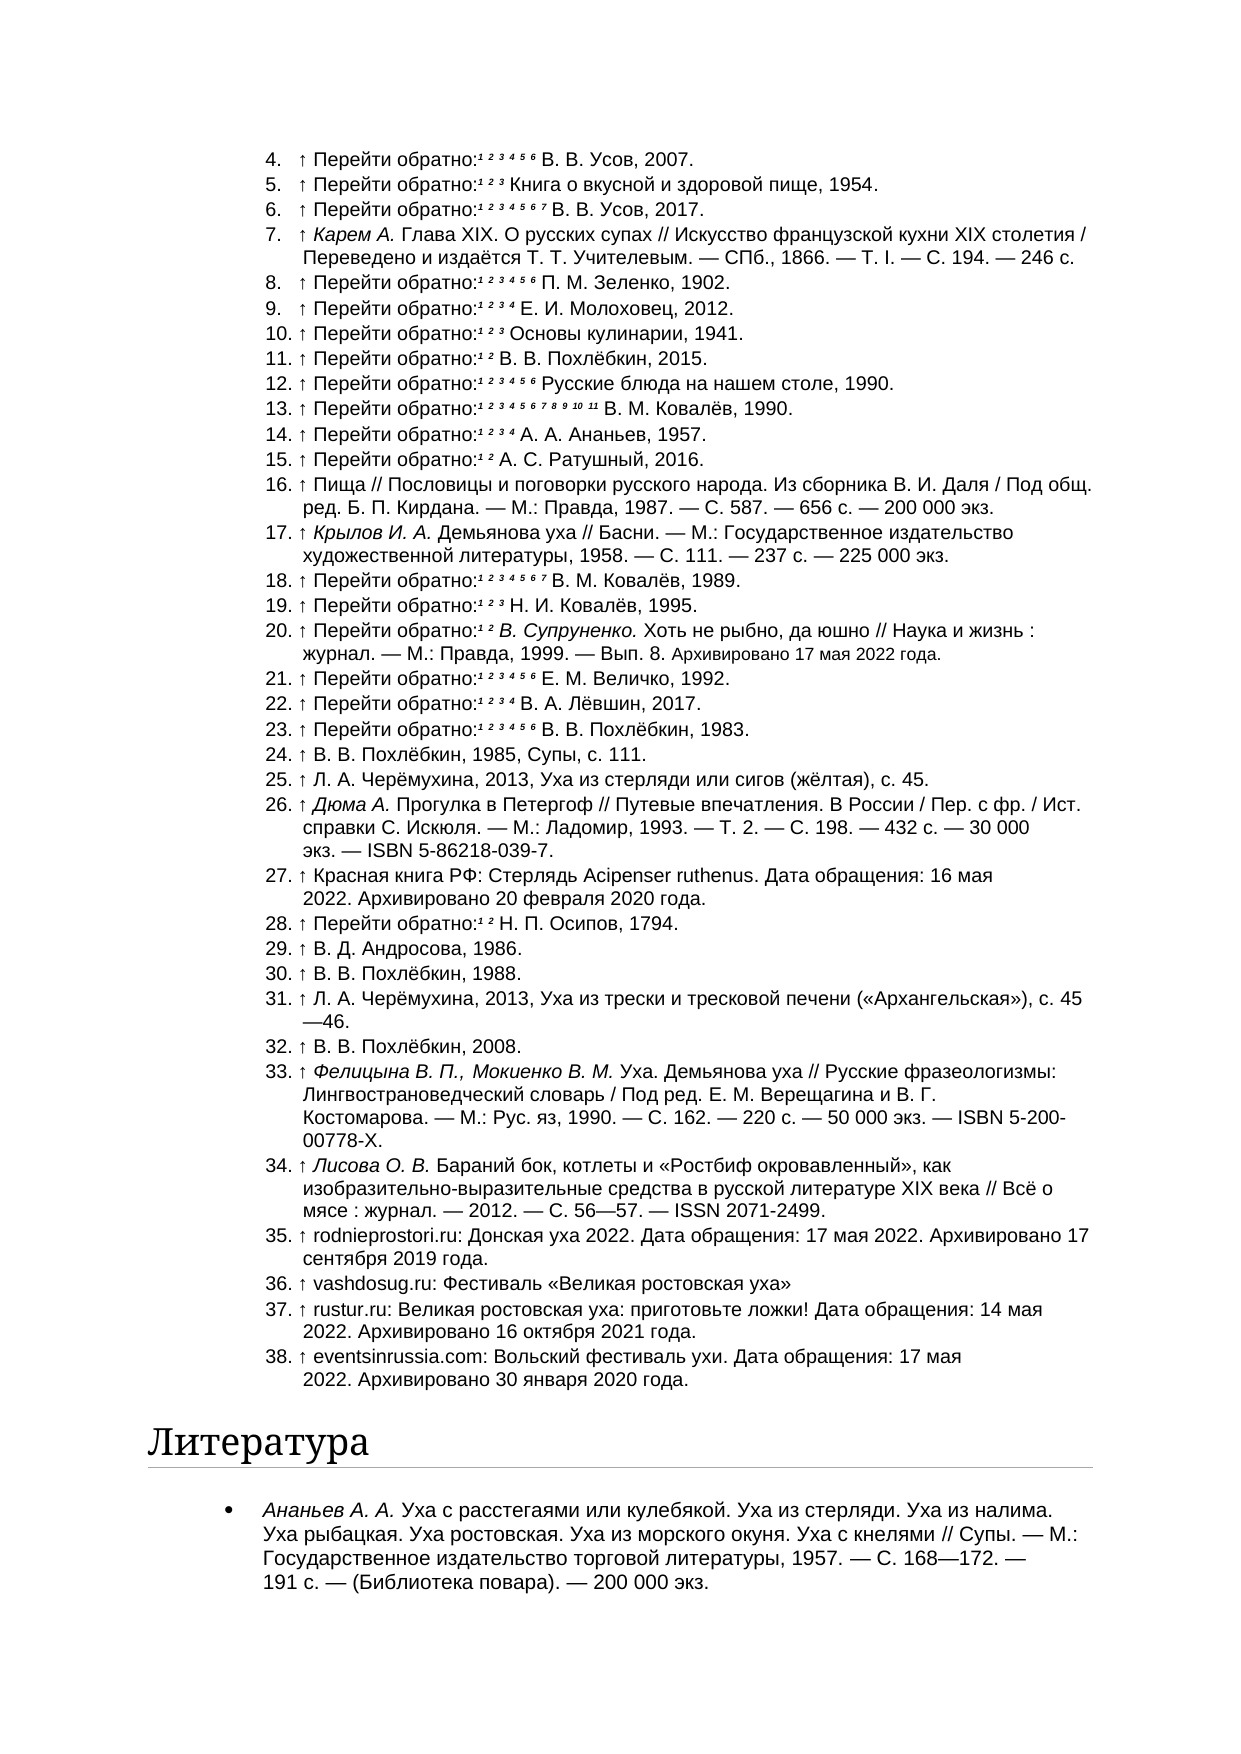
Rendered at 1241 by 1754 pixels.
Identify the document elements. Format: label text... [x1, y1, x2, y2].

list ↑ Перейти обратно:1 2 Н. П. Осипов, 1794. [265, 912, 1093, 934]
list ↑ Перейти обратно:1 2 В. В. Похлёбкин, 2015. [265, 347, 1093, 369]
text Литература [148, 1416, 1093, 1467]
list ↑ Перейти обратно:1 2 3 4 В. А. Лёвшин, 2017. [265, 692, 1093, 715]
list ↑ Дюма А. Прогулка в Петергоф // Путевые впечатления. В России / Пер. с фр. / Ист. справки С. Искюля. — М.: Ладомир, 1993. — Т. 2. — С. 198. — 432 с. — 30 000 экз. — ISBN 5-86218-039-7. [265, 793, 1093, 861]
list ↑ Перейти обратно:1 2 3 4 5 6 В. В. Усов, 2007. [265, 148, 1093, 170]
list ↑ В. В. Похлёбкин, 2008. [265, 1035, 1093, 1058]
list ↑ Лисова О. В. Бараний бок, котлеты и «Ростбиф окровавленный», как изобразительно-выразительные средства в русской литературе XIX века // Всё о мясе : журнал. — 2012. — С. 56—57. — ISSN 2071-2499. [265, 1154, 1093, 1222]
list ↑ Перейти обратно:1 2 3 4 5 6 П. М. Зеленко, 1902. [265, 271, 1093, 294]
list ↑ Перейти обратно:1 2 3 4 5 6 В. В. Похлёбкин, 1983. [265, 717, 1093, 740]
list ↑ Перейти обратно:1 2 3 4 Е. И. Молоховец, 2012. [265, 296, 1093, 319]
list ↑ vashdosug.ru: Фестиваль «Великая ростовская уха» [265, 1272, 1093, 1295]
list ↑ Перейти обратно:1 2 3 Книга о вкусной и здоровой пище, 1954. [265, 173, 1093, 196]
list ↑ Перейти обратно:1 2 3 4 А. А. Ананьев, 1957. [265, 422, 1093, 445]
list ↑ Перейти обратно:1 2 3 4 5 6 7 8 9 10 11 В. М. Ковалёв, 1990. [265, 397, 1093, 420]
list ↑ Красная книга РФ: Стерлядь Acipenser ruthenus. Дата обращения: 16 мая 2022. Архивировано 20 февраля 2020 года. [265, 864, 1093, 909]
list ↑ Перейти обратно:1 2 3 Основы кулинарии, 1941. [265, 322, 1093, 344]
list ↑ Перейти обратно:1 2 А. С. Ратушный, 2016. [265, 448, 1093, 470]
list ↑ Перейти обратно:1 2 3 4 5 6 7 В. В. Усов, 2017. [265, 198, 1093, 221]
list ↑ Перейти обратно:1 2 В. Супруненко. Хоть не рыбно, да юшно // Наука и жизнь : журнал. — М.: Правда, 1999. — Вып. 8. Архивировано 17 мая 2022 года. [265, 619, 1093, 664]
list ↑ Пища // Пословицы и поговорки русского народа. Из сборника В. И. Даля / Под общ. ред. Б. П. Кирдана. — М.: Правда, 1987. — С. 587. — 656 с. — 200 000 экз. [265, 473, 1093, 518]
list ↑ В. В. Похлёбкин, 1988. [265, 962, 1093, 985]
list Ананьев А. А. Уха с расстегаями или кулебякой. Уха из стерляди. Уха из налима. Уха рыбацкая. Уха ростовская. Уха из морского окуня. Уха с кнелями // Супы. — М.: Государственное издательство торговой литературы, 1957. — С. 168—172. — 191 с. — (Библиотека повара). — 200 000 экз. [225, 1497, 1093, 1593]
list ↑ Л. А. Черёмухина, 2013, Уха из стерляди или сигов (жёлтая), с. 45. [265, 768, 1093, 791]
list ↑ Перейти обратно:1 2 3 Н. И. Ковалёв, 1995. [265, 594, 1093, 617]
list ↑ Фелицына В. П., Мокиенко В. М. Уха. Демьянова уха // Русские фразеологизмы: Лингвострановедческий словарь / Под ред. Е. М. Верещагина и В. Г. Костомарова. — М.: Рус. яз, 1990. — С. 162. — 220 с. — 50 000 экз. — ISBN 5-200-00778-Х. [265, 1060, 1093, 1151]
list ↑ Крылов И. А. Демьянова уха // Басни. — М.: Государственное издательство художественной литературы, 1958. — С. 111. — 237 с. — 225 000 экз. [265, 521, 1093, 566]
list ↑ В. Д. Андросова, 1986. [265, 937, 1093, 959]
list ↑ rodnieprostori.ru: Донская уха 2022. Дата обращения: 17 мая 2022. Архивировано 17 сентября 2019 года. [265, 1224, 1093, 1270]
list ↑ Перейти обратно:1 2 3 4 5 6 7 В. М. Ковалёв, 1989. [265, 569, 1093, 591]
list ↑ eventsinrussia.com: Вольский фестиваль ухи. Дата обращения: 17 мая 2022. Архивировано 30 января 2020 года. [265, 1345, 1093, 1391]
list ↑ В. В. Похлёбкин, 1985, Супы, с. 111. [265, 743, 1093, 765]
list ↑ rustur.ru: Великая ростовская уха: приготовьте ложки! Дата обращения: 14 мая 2022. Архивировано 16 октября 2021 года. [265, 1297, 1093, 1343]
list ↑ Перейти обратно:1 2 3 4 5 6 Русские блюда на нашем столе, 1990. [265, 372, 1093, 395]
list ↑ Перейти обратно:1 2 3 4 5 6 Е. М. Величко, 1992. [265, 667, 1093, 690]
list ↑ Л. А. Черёмухина, 2013, Уха из трески и тресковой печени («Архангельская»), с. 45—46. [265, 987, 1093, 1033]
list ↑ Карем А. Глава XIX. О русских супах // Искусство французской кухни XIX столетия / Переведено и издаётся Т. Т. Учителевым. — СПб., 1866. — Т. I. — С. 194. — 246 с. [265, 223, 1093, 269]
